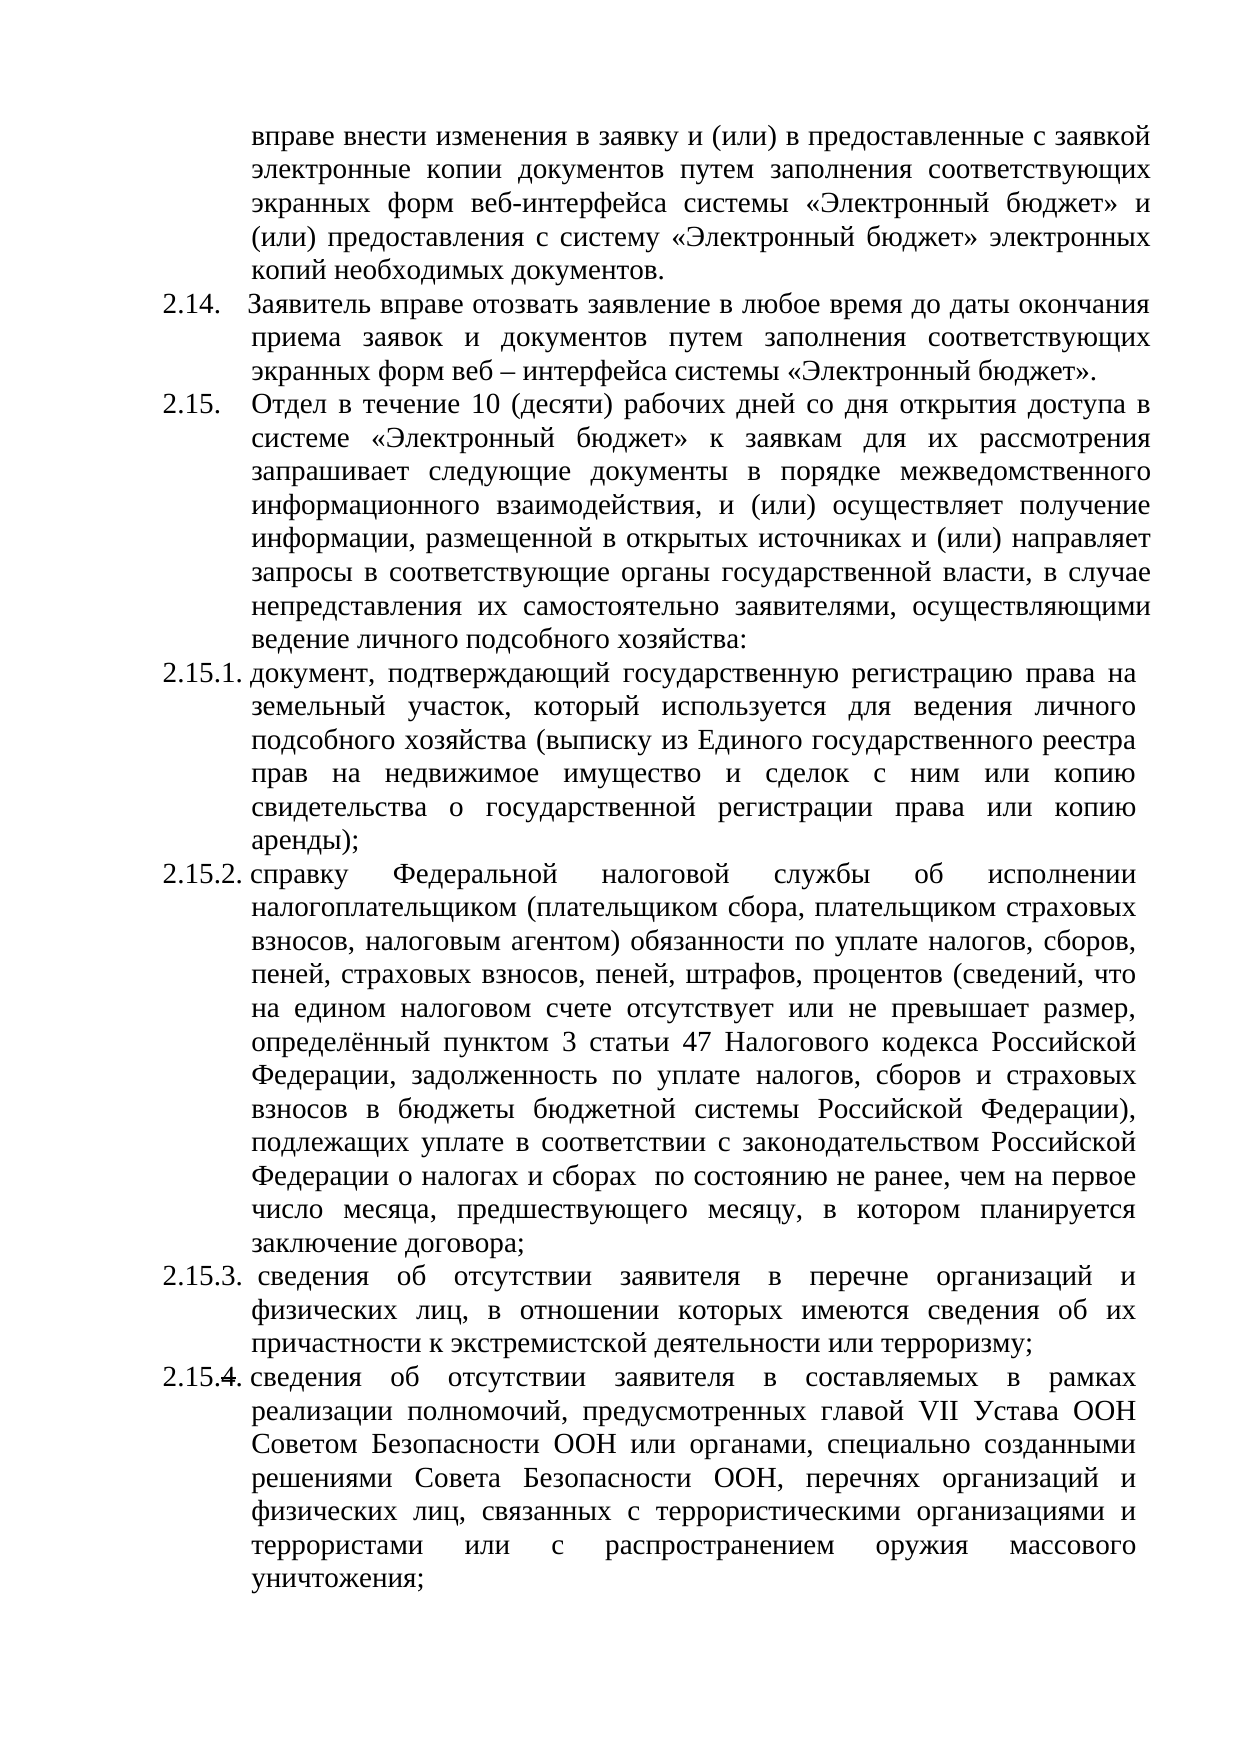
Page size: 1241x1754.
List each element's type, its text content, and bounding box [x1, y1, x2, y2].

list 2.15.1. документ, подтверждающий государственную регистрацию права на земельный участок, который используется для ведения личного подсобного хозяйства (выписку из Единого государственного реестра прав на недвижимое имущество и сделок с ним или копию свидетельства о государственной регистрации права или копию аренды); [162, 655, 1137, 856]
text 2.14. Заявитель вправе отозвать заявление в любое время до даты окончания приема заявок и документов путем заполнения соответствующих экранных форм веб – интерфейса системы «Электронный бюджет». [162, 286, 1152, 386]
list 2.15.2. справку Федеральной налоговой службы об исполнении налогоплательщиком (плательщиком сбора, плательщиком страховых взносов, налоговым агентом) обязанности по уплате налогов, сборов, пеней, страховых взносов, пеней, штрафов, процентов (сведений, что на едином налоговом счете отсутствует или не превышает размер, определённый пунктом 3 статьи 47 Налогового кодекса Российской Федерации, задолженность по уплате налогов, сборов и страховых взносов в бюджеты бюджетной системы Российской Федерации), подлежащих уплате в соответствии с законодательством Российской Федерации о налогах и сборах по состоянию не ранее, чем на первое число месяца, предшествующего месяцу, в котором планируется заключение договора; [162, 856, 1137, 1258]
list 2.15.3. сведения об отсутствии заявителя в перечне организаций и физических лиц, в отношении которых имеются сведения об их причастности к экстремистской деятельности или терроризму; [162, 1258, 1137, 1359]
list 2.15.4. сведения об отсутствии заявителя в составляемых в рамках реализации полномочий, предусмотренных главой VII Устава ООН Советом Безопасности ООН или органами, специально созданными решениями Совета Безопасности ООН, перечнях организаций и физических лиц, связанных с террористическими организациями и террористами или с распространением оружия массового уничтожения; [162, 1359, 1137, 1594]
text 2.15. Отдел в течение 10 (десяти) рабочих дней со дня открытия доступа в системе «Электронный бюджет» к заявкам для их рассмотрения запрашивает следующие документы в порядке межведомственного информационного взаимодействия, и (или) осуществляет получение информации, размещенной в открытых источниках и (или) направляет запросы в соответствующие органы государственной власти, в случае непредставления их самостоятельно заявителями, осуществляющими ведение личного подсобного хозяйства: [162, 386, 1152, 655]
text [162, 118, 1152, 286]
